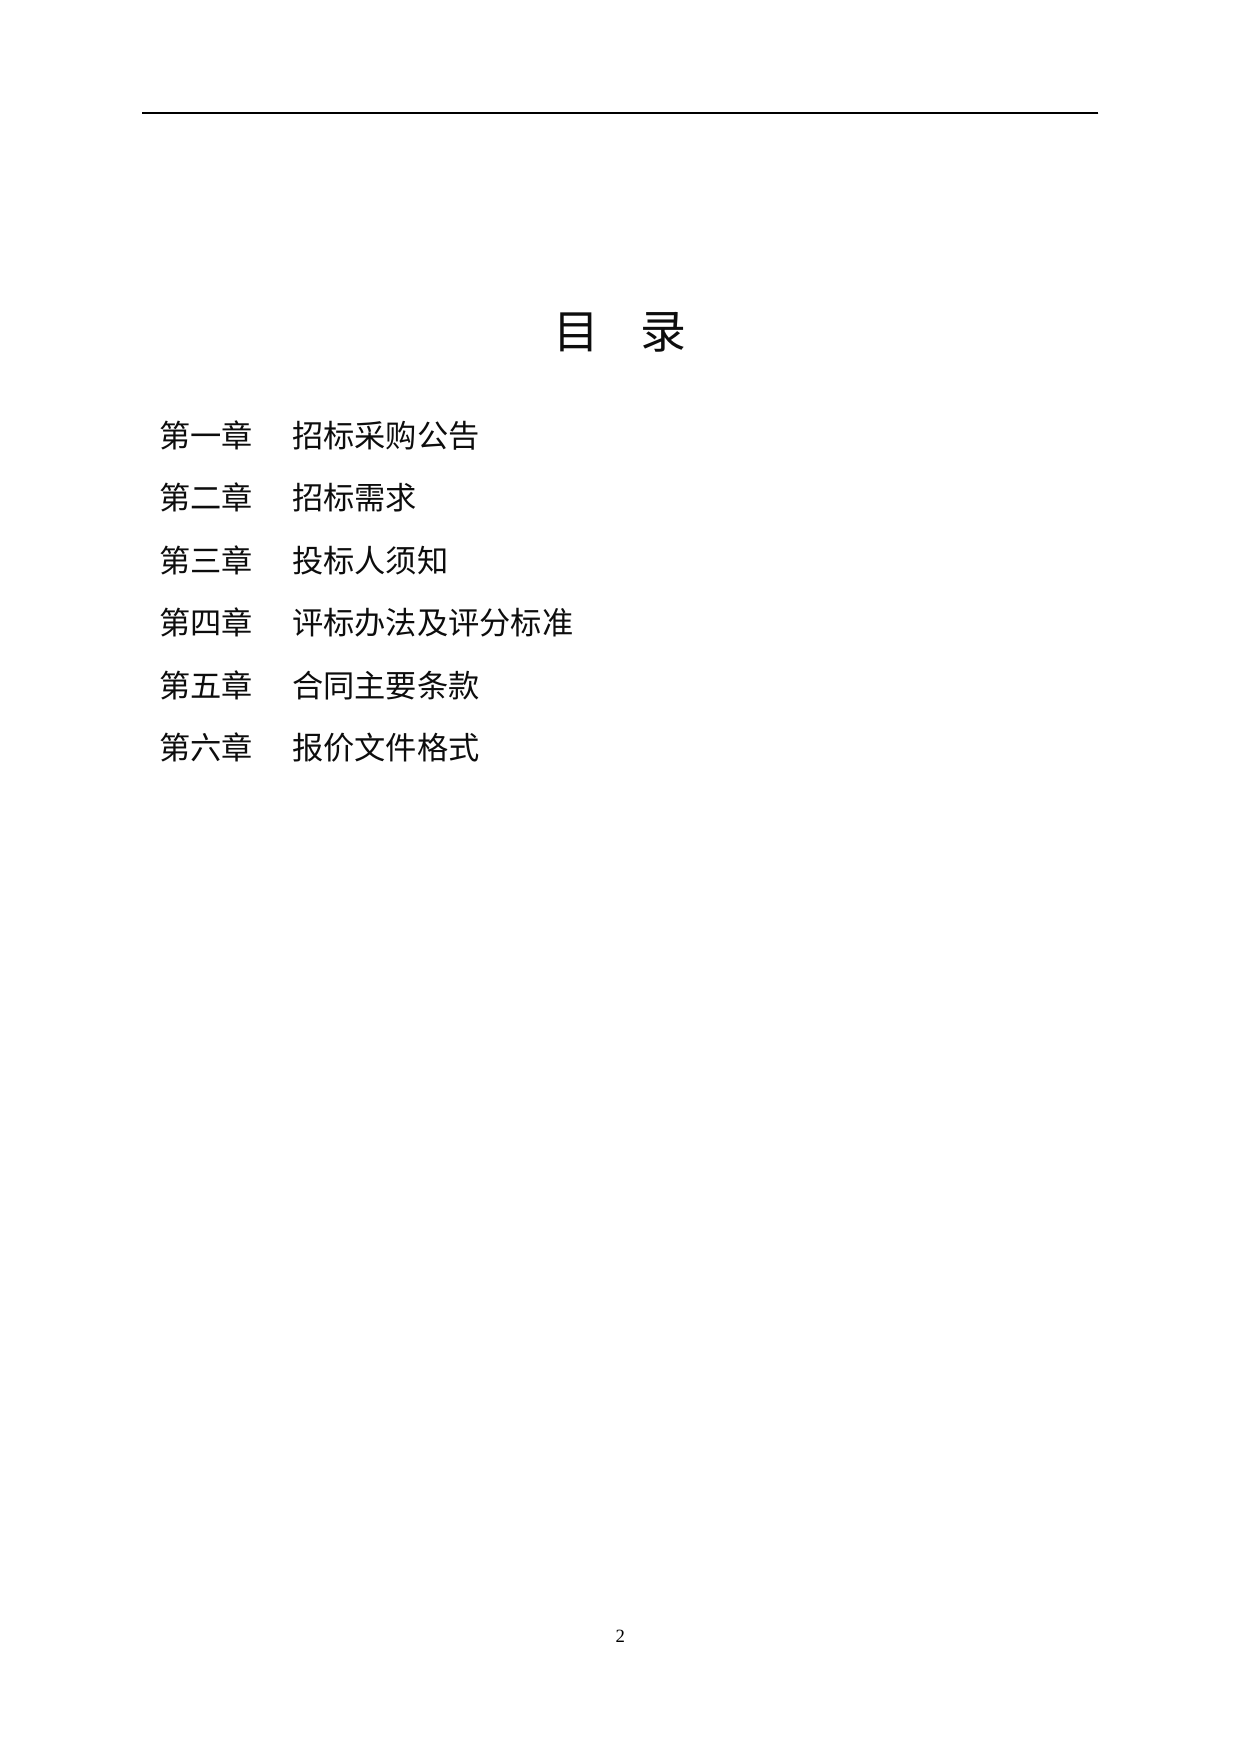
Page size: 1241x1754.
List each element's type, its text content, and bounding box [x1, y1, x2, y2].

list 合同主要条款 [159, 657, 1098, 707]
list 评标办法及评分标准 [159, 594, 1098, 644]
list 投标人须知 [159, 532, 1098, 582]
list 招标采购公告 [159, 407, 1098, 457]
list 招标需求 [159, 469, 1098, 519]
list 报价文件格式 [159, 719, 1098, 769]
text 目 录 [142, 295, 1098, 361]
